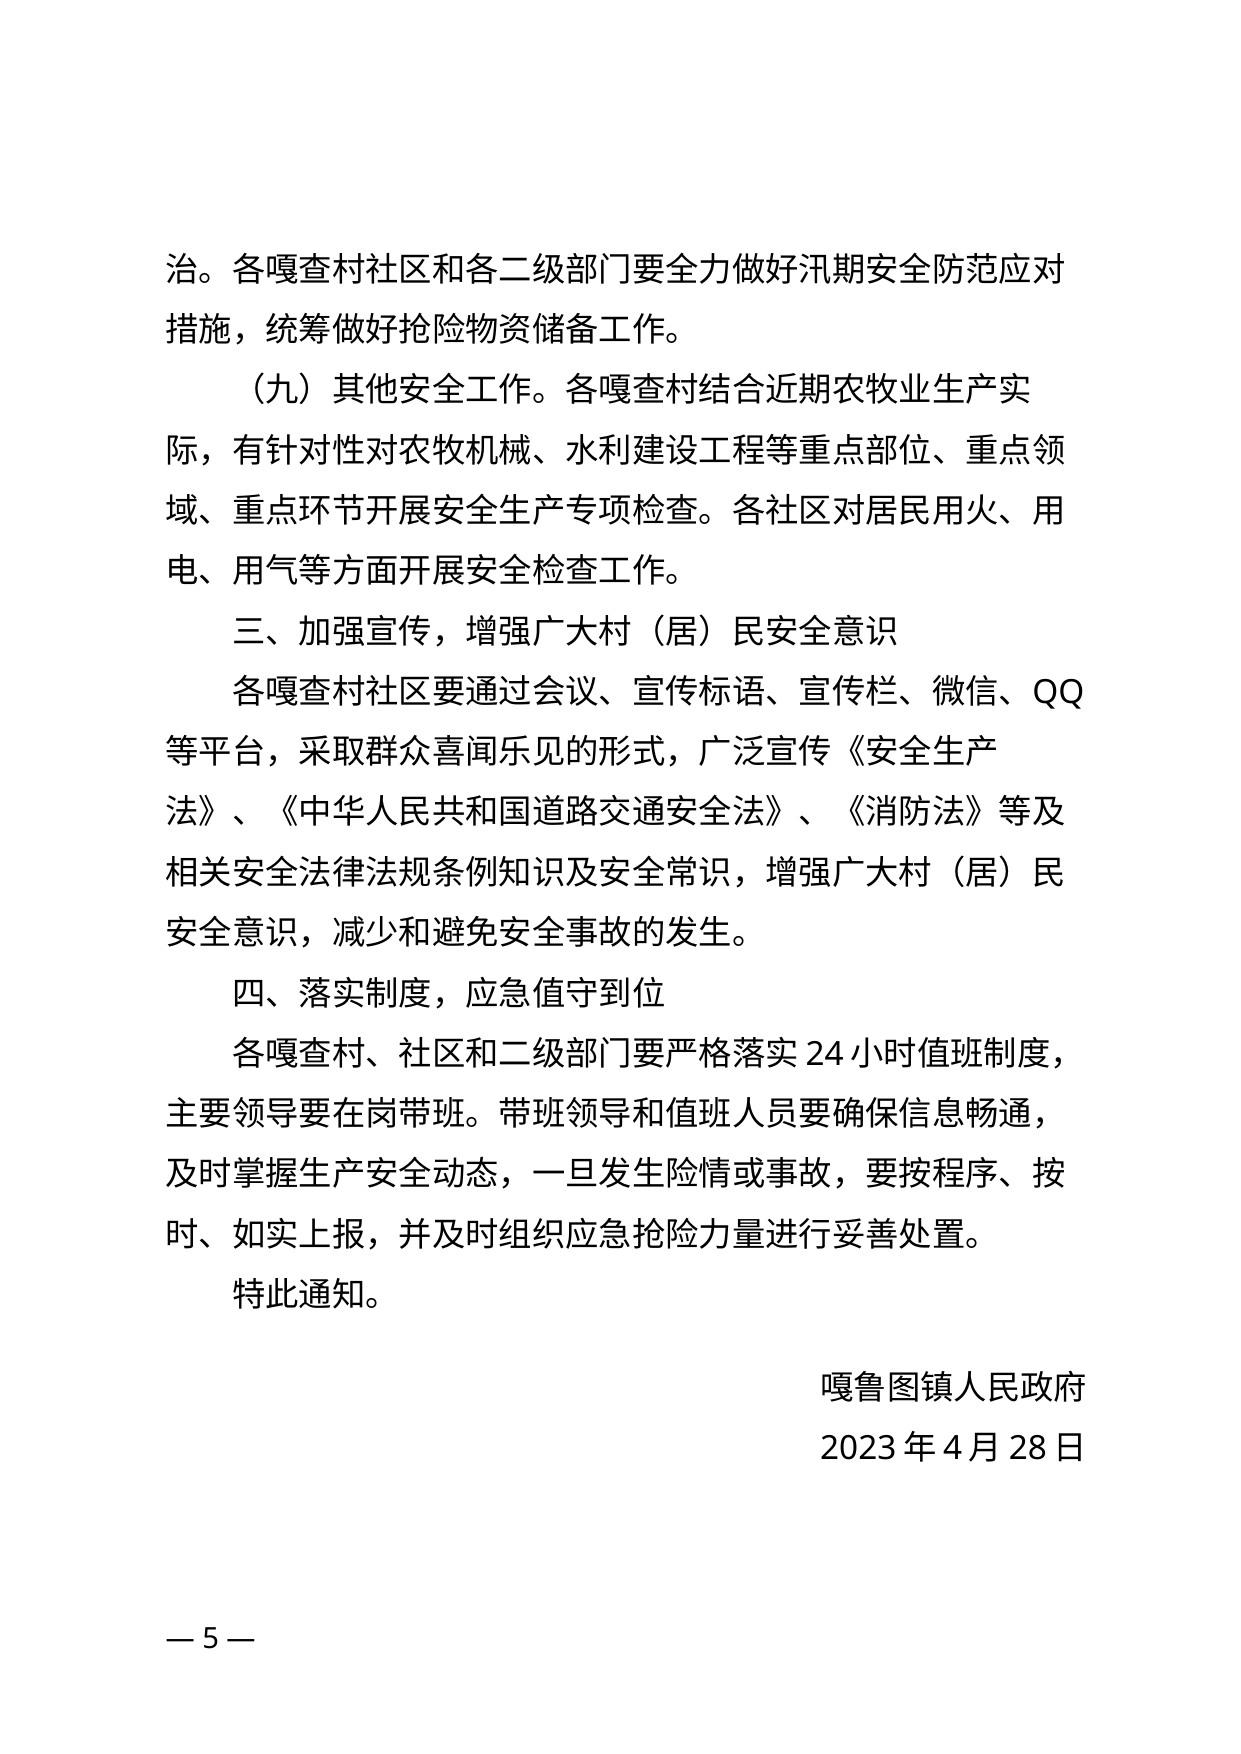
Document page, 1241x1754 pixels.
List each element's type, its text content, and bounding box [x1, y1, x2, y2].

text 嘎鲁图镇人民政府 [165, 1351, 1087, 1411]
text 特此通知。 [165, 1258, 1087, 1318]
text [165, 233, 1087, 353]
text 各嘎查村、社区和二级部门要严格落实24小时值班制度，主要领导要在岗带班。带班领导和值班人员要确保信息畅通，及时掌握生产安全动态，一旦发生险情或事故，要按程序、按时、如实上报，并及时组织应急抢险力量进行妥善处置。 [165, 1017, 1087, 1258]
text 各嘎查村社区要通过会议、宣传标语、宣传栏、微信、QQ等平台，采取群众喜闻乐见的形式，广泛宣传《安全生产法》、《中华人民共和国道路交通安全法》、《消防法》等及相关安全法律法规条例知识及安全常识，增强广大村（居）民安全意识，减少和避免安全事故的发生。 [165, 655, 1087, 957]
text 三、加强宣传，增强广大村（居）民安全意识 [165, 595, 1087, 655]
text （九）其他安全工作。各嘎查村结合近期农牧业生产实际，有针对性对农牧机械、水利建设工程等重点部位、重点领域、重点环节开展安全生产专项检查。各社区对居民用火、用电、用气等方面开展安全检查工作。 [165, 353, 1087, 595]
text 四、落实制度，应急值守到位 [165, 957, 1087, 1017]
text 2023年4月28日 [165, 1411, 1087, 1472]
